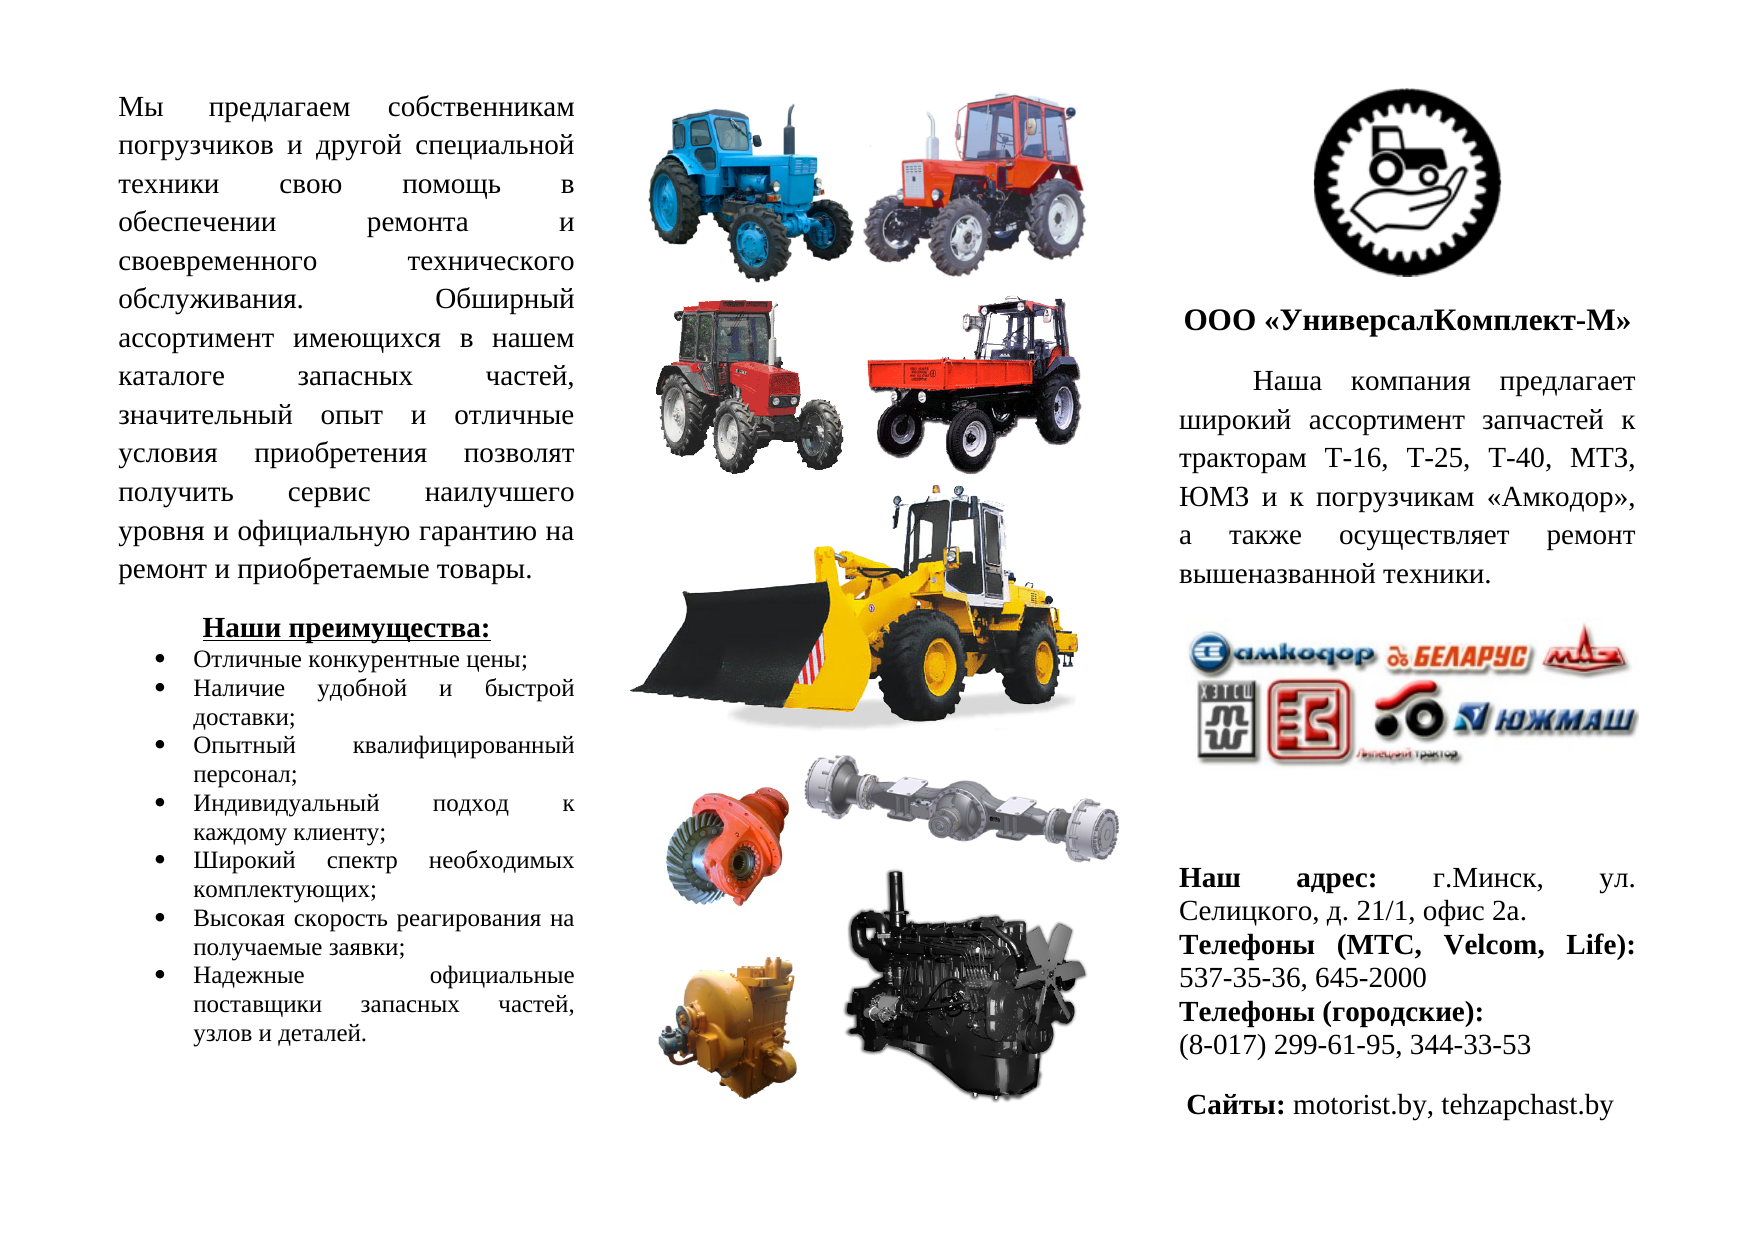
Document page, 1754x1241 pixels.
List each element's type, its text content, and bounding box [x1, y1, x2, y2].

text (8-017) 299-61-95, 344-33-53 [1179, 1027, 1636, 1061]
picture [1186, 618, 1639, 770]
list Отличные конкурентные цены; [156, 644, 575, 673]
list Индивидуальный подход к каждому клиенту; [156, 788, 575, 845]
list Высокая скорость реагирования на получаемые заявки; [156, 903, 575, 960]
text Наши преимущества: [118, 611, 575, 644]
list Широкий спектр необходимых комплектующих; [156, 845, 575, 903]
list Надежные официальные поставщики запасных частей, узлов и деталей. [156, 960, 575, 1047]
text Сайты: motorist.by, tehzapchast.by [1179, 1087, 1636, 1120]
text Телефоны (городские): [1179, 994, 1636, 1027]
text Наш адрес: г.Минск, ул. Селицкого, д. 21/1, офис 2а. [1179, 860, 1636, 927]
text ООО «УниверсалКомплект-М» [1179, 301, 1636, 337]
list Опытный квалифицированный персонал; [156, 730, 575, 788]
picture [1313, 88, 1502, 277]
list Наличие удобной и быстрой доставки; [156, 673, 575, 730]
text Наша компания предлагает широкий ассортимент запчастей к тракторам Т-16, Т-25, Т-40, МТЗ, ЮМЗ и к погрузчикам «Амкодор», а также осуществляет ремонт вышеназванной техники. [1179, 363, 1636, 589]
picture [620, 89, 1121, 1126]
text Телефоны (MTC, Velcom, Life): 537-35-36, 645-2000 [1179, 927, 1636, 994]
text Мы предлагаем собственникам погрузчиков и другой специальной техники свою помощь в обеспечении ремонта и своевременного технического обслуживания. Обширный ассортимент имеющихся в нашем каталоге запасных частей, значительный опыт и отличные условия приобретения позволят получить сервис наилучшего уровня и официальную гарантию на ремонт и приобретаемые товары. [118, 89, 575, 585]
